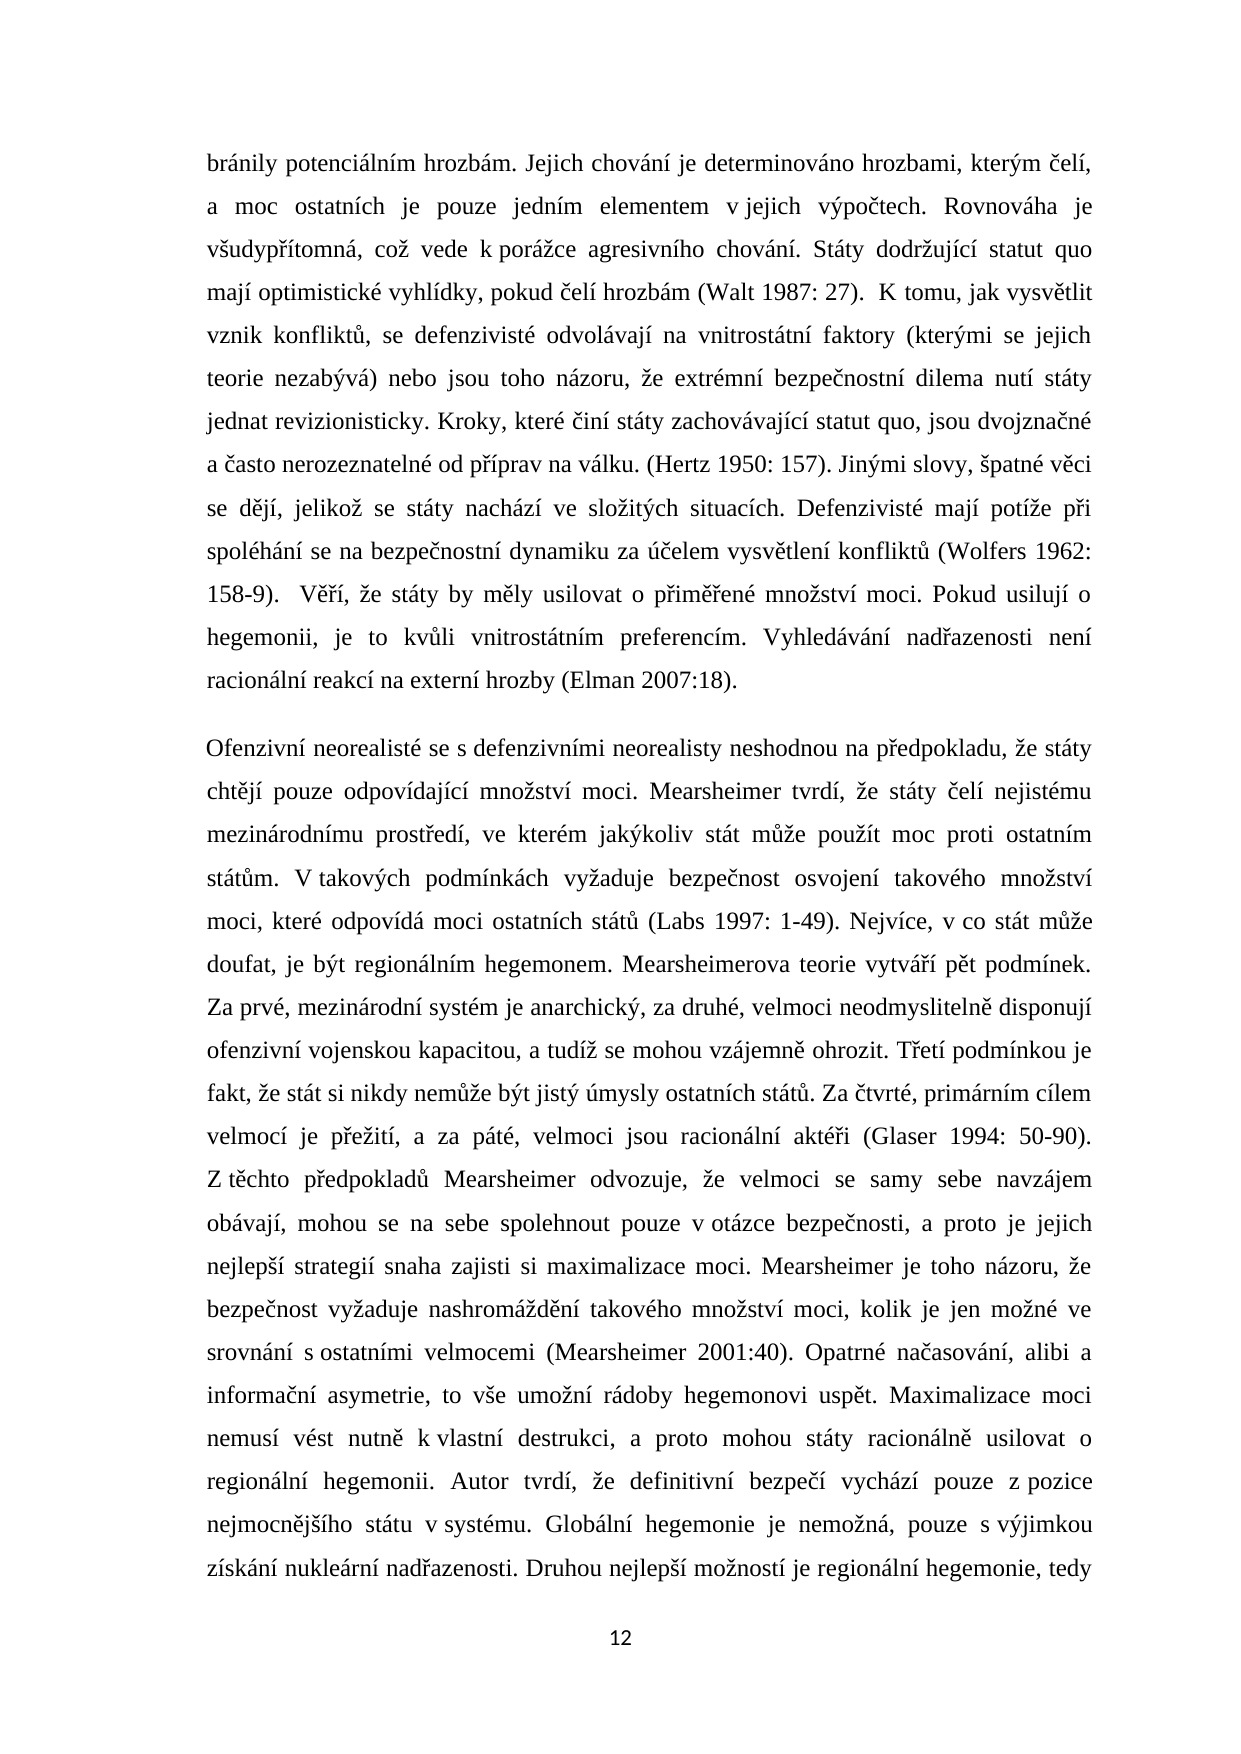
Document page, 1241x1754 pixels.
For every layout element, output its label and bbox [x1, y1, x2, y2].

text [206, 148, 1093, 694]
text [206, 733, 1093, 1581]
